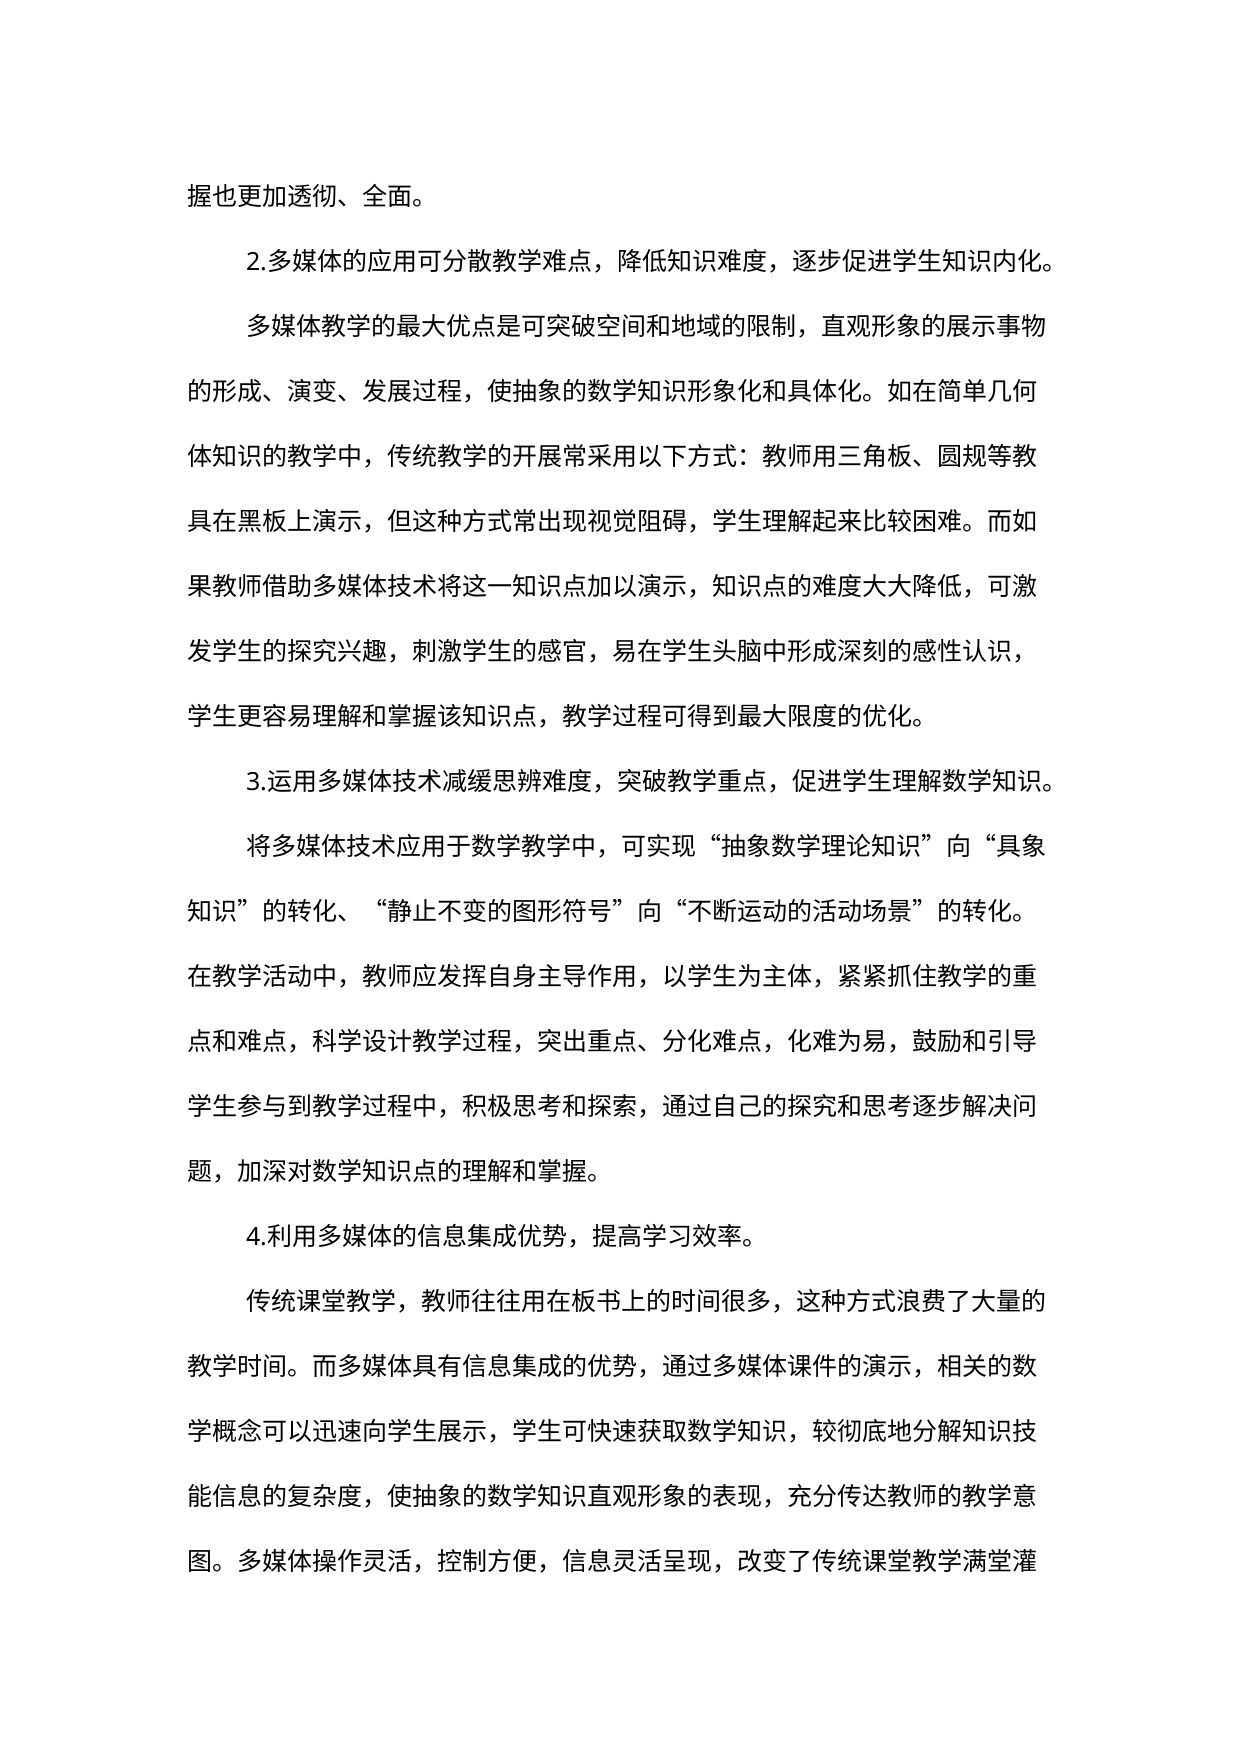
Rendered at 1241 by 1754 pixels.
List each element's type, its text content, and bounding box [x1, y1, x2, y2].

text 2.多媒体的应用可分散教学难点，降低知识难度，逐步促进学生知识内化。 [187, 227, 1053, 292]
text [187, 1267, 1053, 1592]
text 多媒体教学的最大优点是可突破空间和地域的限制，直观形象的展示事物的形成、演变、发展过程，使抽象的数学知识形象化和具体化。如在简单几何体知识的教学中，传统教学的开展常采用以下方式：教师用三角板、圆规等教具在黑板上演示，但这种方式常出现视觉阻碍，学生理解起来比较困难。而如果教师借助多媒体技术将这一知识点加以演示，知识点的难度大大降低，可激发学生的探究兴趣，刺激学生的感官，易在学生头脑中形成深刻的感性认识，学生更容易理解和掌握该知识点，教学过程可得到最大限度的优化。 [187, 292, 1053, 747]
text 4.利用多媒体的信息集成优势，提高学习效率。 [187, 1202, 1053, 1267]
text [187, 162, 1053, 227]
text 将多媒体技术应用于数学教学中，可实现“抽象数学理论知识”向“具象知识”的转化、“静止不变的图形符号”向“不断运动的活动场景”的转化。在教学活动中，教师应发挥自身主导作用，以学生为主体，紧紧抓住教学的重点和难点，科学设计教学过程，突出重点、分化难点，化难为易，鼓励和引导学生参与到教学过程中，积极思考和探索，通过自己的探究和思考逐步解决问题，加深对数学知识点的理解和掌握。 [187, 812, 1053, 1202]
text 3.运用多媒体技术减缓思辨难度，突破教学重点，促进学生理解数学知识。 [187, 747, 1053, 812]
